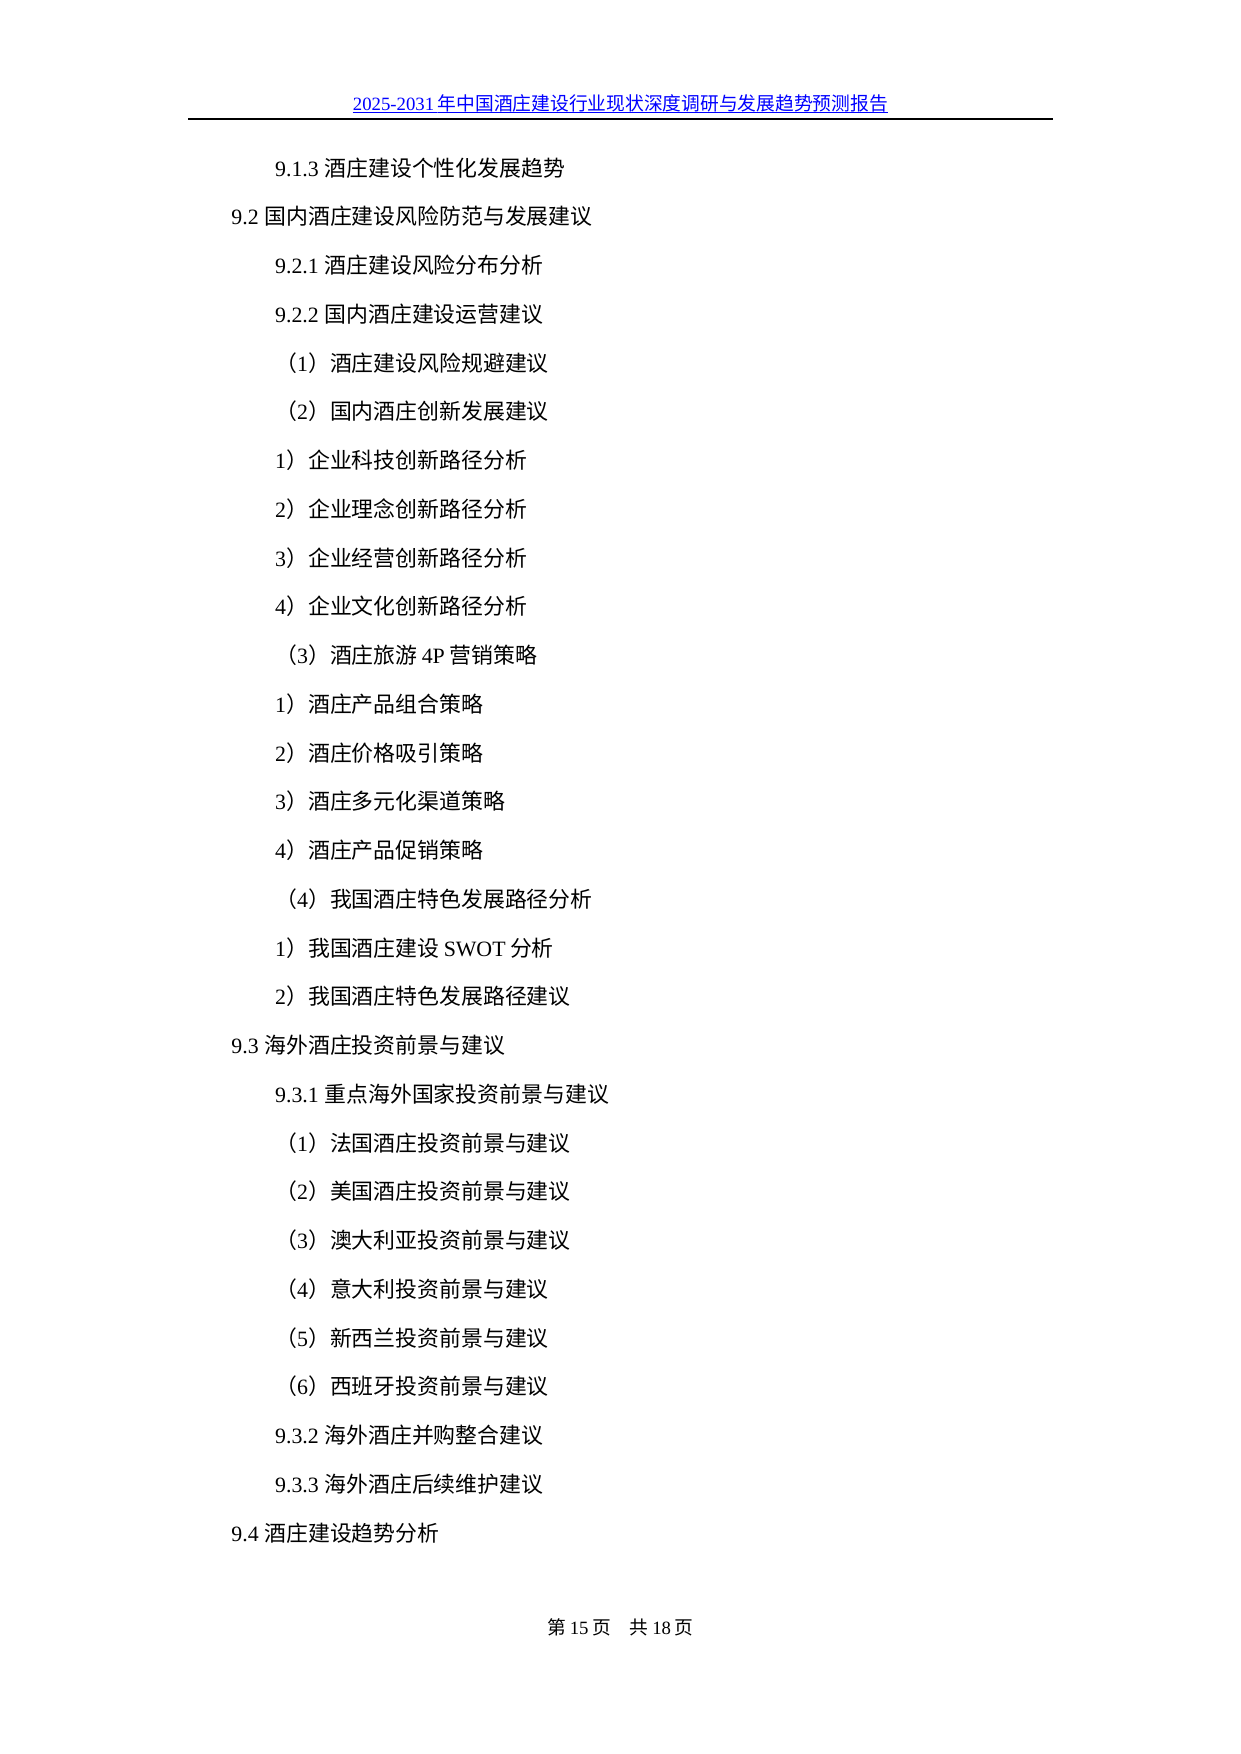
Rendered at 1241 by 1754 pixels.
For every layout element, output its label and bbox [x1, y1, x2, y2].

text [187, 150, 1053, 1548]
